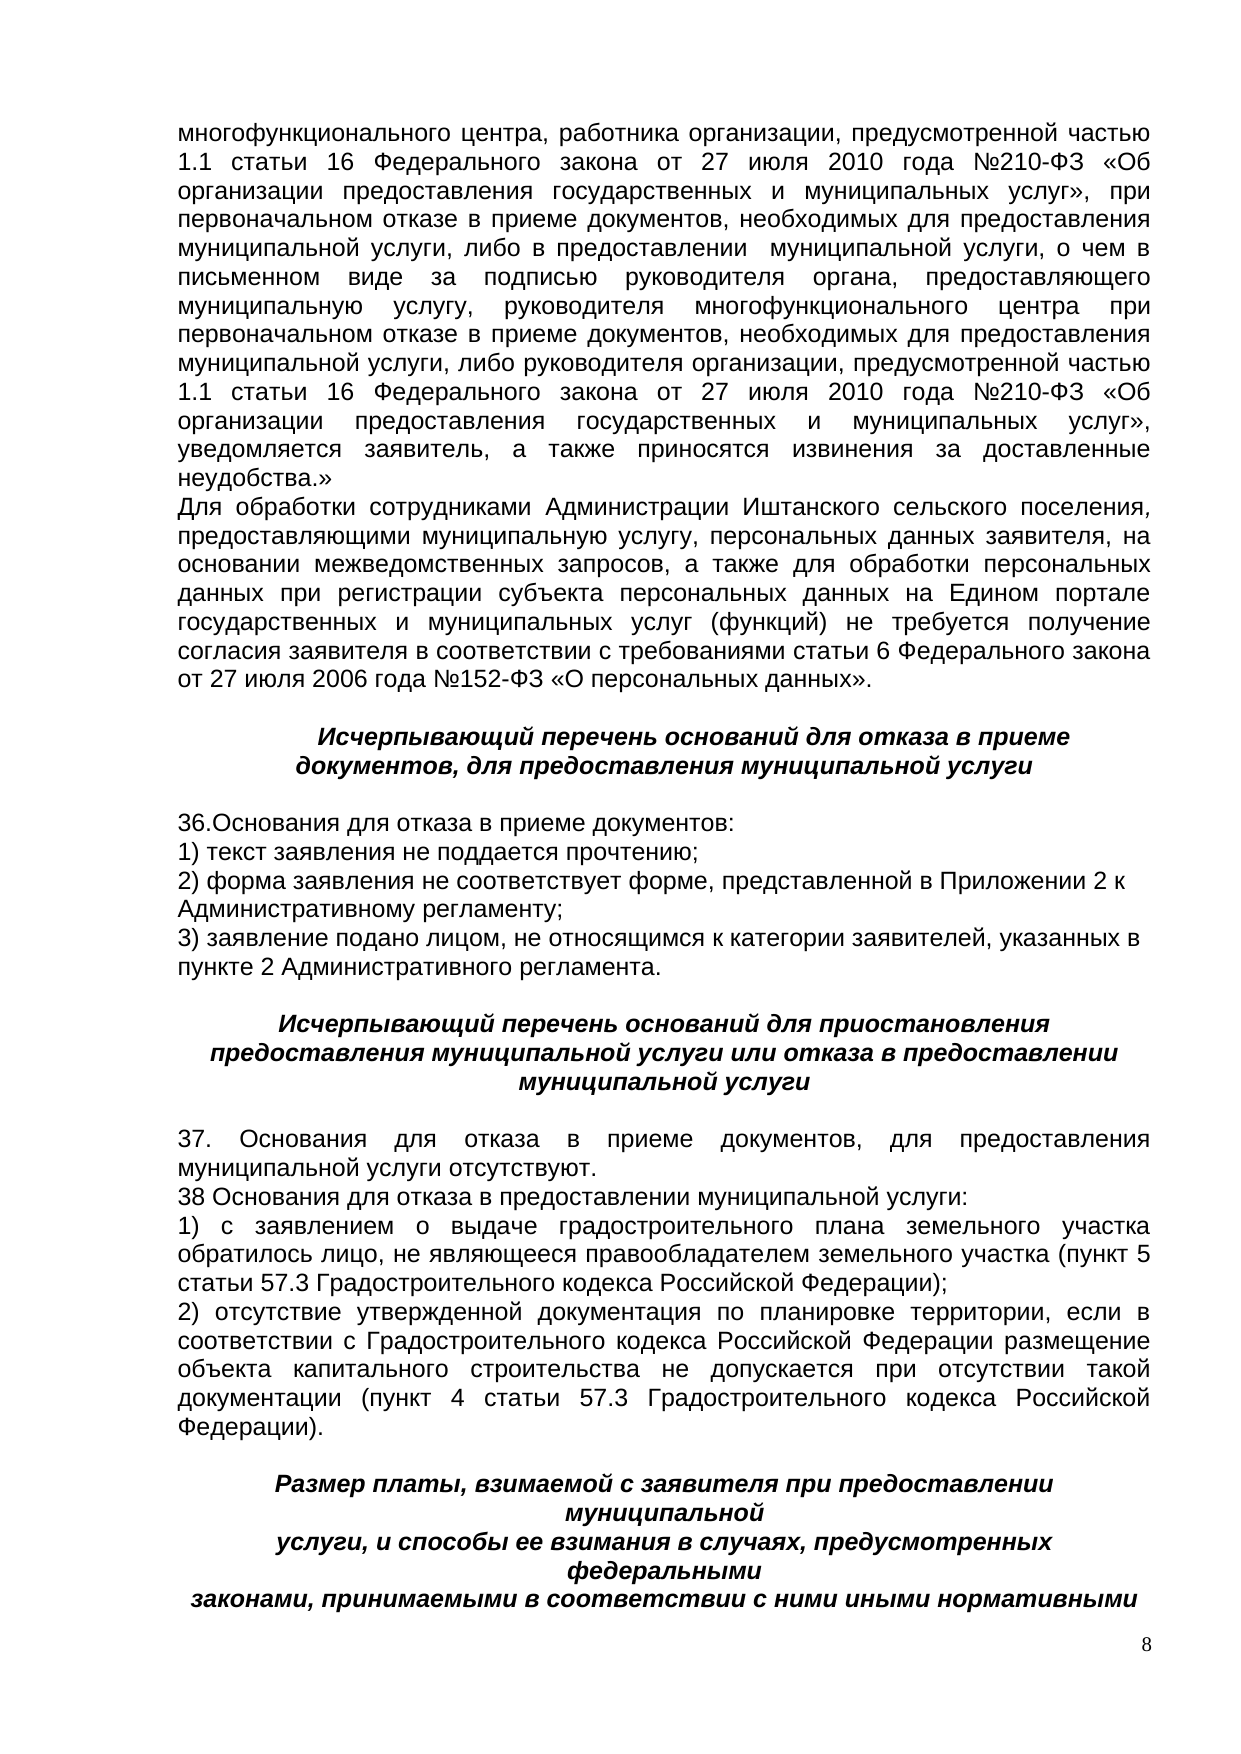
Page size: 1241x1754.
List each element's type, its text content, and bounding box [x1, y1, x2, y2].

text 1) текст заявления не поддается прочтению; [177, 837, 1152, 866]
text 3) заявление подано лицом, не относящимся к категории заявителей, указанных в [177, 923, 1152, 952]
text 38 Основания для отказа в предоставлении муниципальной услуги: [177, 1182, 1152, 1211]
text Административному регламенту; [177, 894, 1152, 923]
text 2) форма заявления не соответствует форме, представленной в Приложении 2 к [177, 866, 1152, 894]
text 37. Основания для отказа в приеме документов, для предоставления муниципальной услуги отсутствуют. [177, 1124, 1152, 1182]
text Размер платы, взимаемой с заявителя при предоставлении муниципальной [177, 1469, 1152, 1527]
text Для обработки сотрудниками Администрации Иштанского сельского поселения, предоставляющими муниципальную услугу, персональных данных заявителя, на основании межведомственных запросов, а также для обработки персональных данных при регистрации субъекта персональных данных на Едином портале государственных и муниципальных услуг (функций) не требуется получение согласия заявителя в соответствии с требованиями статьи 6 Федерального закона от 27 июля 2006 года №152-ФЗ «О персональных данных». [177, 492, 1152, 693]
text пункте 2 Административного регламента. [177, 952, 1152, 981]
text 2) отсутствие утвержденной документация по планировке территории, если в соответствии с Градостроительного кодекса Российской Федерации размещение объекта капитального строительства не допускается при отсутствии такой документации (пункт 4 статьи 57.3 Градостроительного кодекса Российской Федерации). [177, 1297, 1152, 1441]
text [177, 118, 1152, 492]
text законами, принимаемыми в соответствии с ними иными нормативными [177, 1584, 1152, 1613]
text Исчерпывающий перечень оснований для приостановления предоставления муниципальной услуги или отказа в предоставлении муниципальной услуги [177, 1009, 1152, 1096]
text 36.Основания для отказа в приеме документов: [177, 808, 1152, 837]
text услуги, и способы ее взимания в случаях, предусмотренных федеральными [177, 1527, 1152, 1584]
text Исчерпывающий перечень оснований для отказа в приеме документов, для предоставления муниципальной услуги [177, 722, 1152, 779]
text 1) с заявлением о выдаче градостроительного плана земельного участка обратилось лицо, не являющееся правообладателем земельного участка (пункт 5 статьи 57.3 Градостроительного кодекса Российской Федерации); [177, 1211, 1152, 1297]
